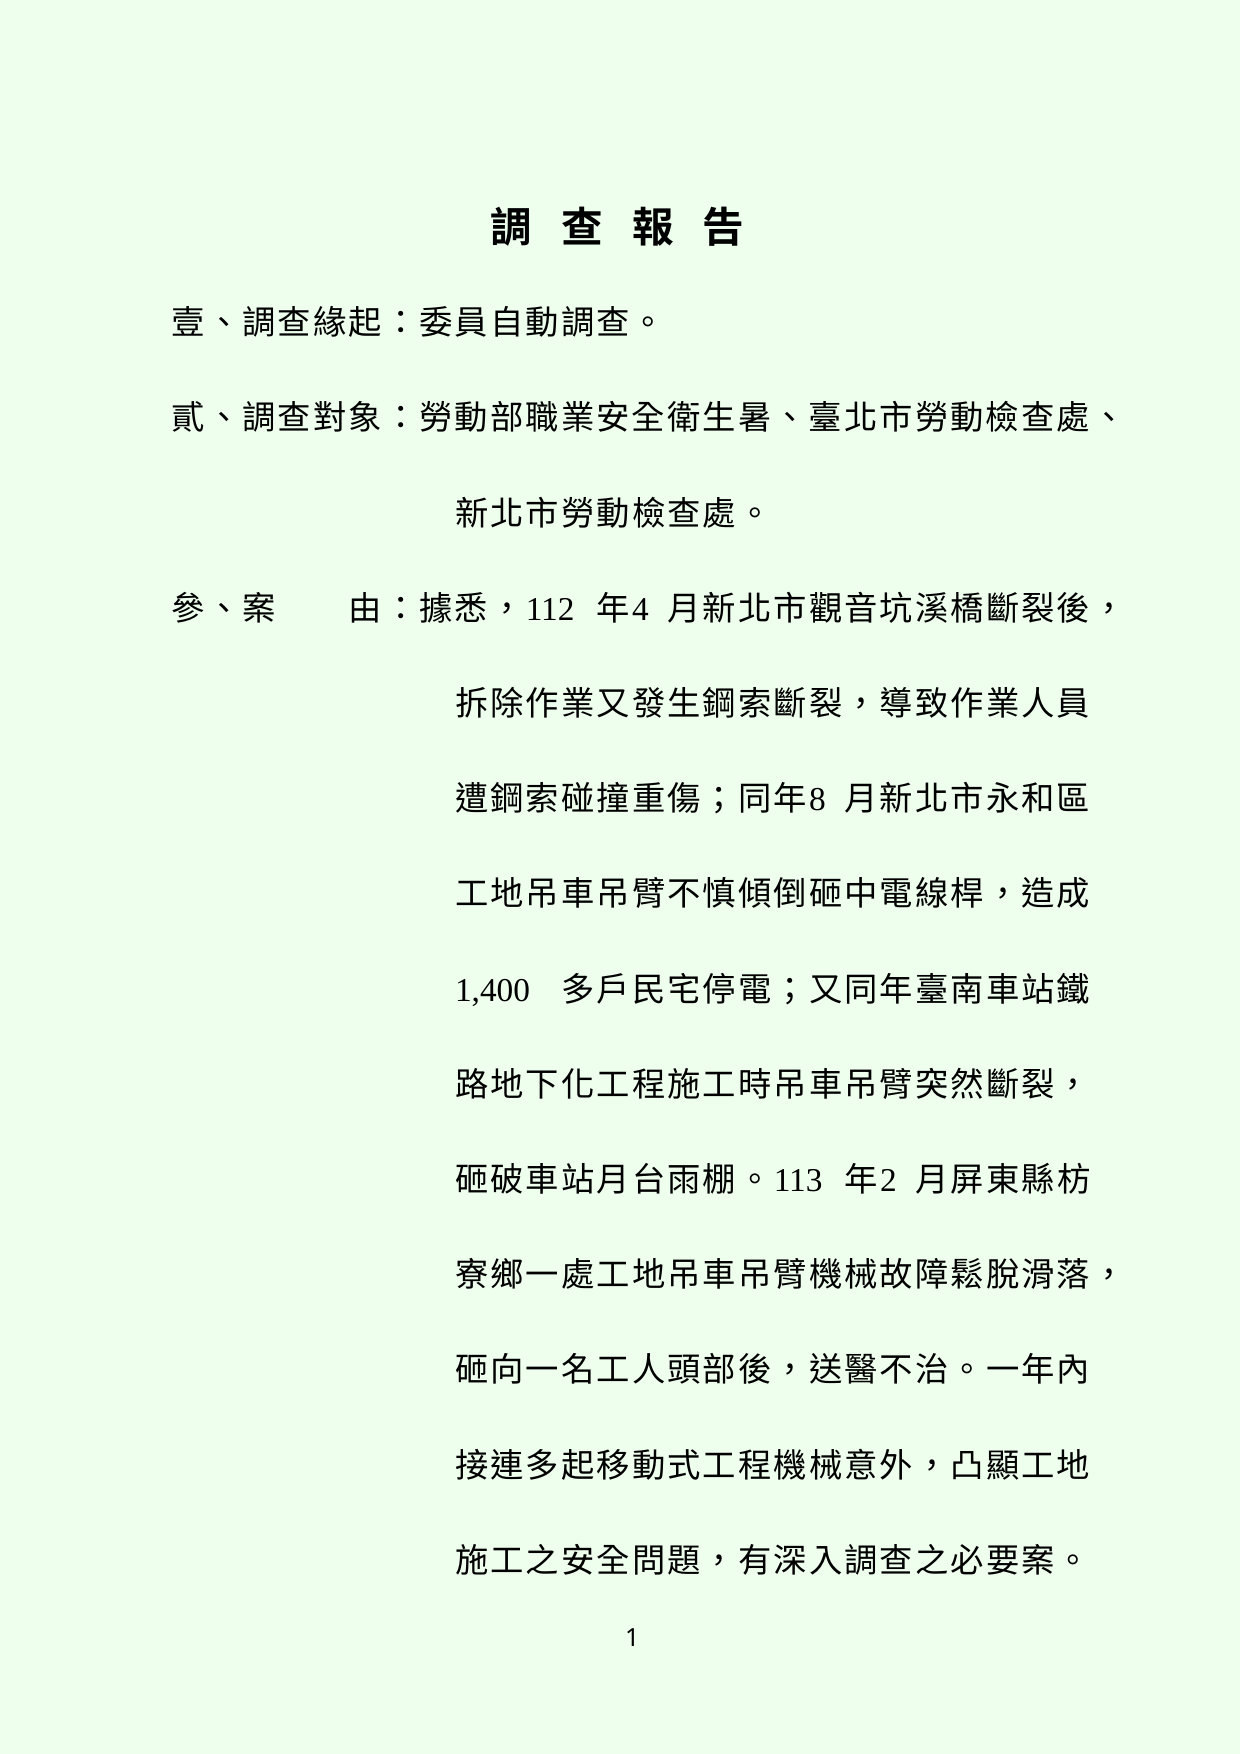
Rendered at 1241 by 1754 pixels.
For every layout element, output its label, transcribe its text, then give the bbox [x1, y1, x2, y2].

subtitle 調查對象：勞動部職業安全衛生暑、臺北市勞動檢查處、新北市勞動檢查處。 [171, 368, 1092, 558]
subtitle 案 由：據悉，112年4月新北市觀音坑溪橋斷裂後，拆除作業又發生鋼索斷裂，導致作業人員遭鋼索碰撞重傷；同年8月新北市永和區工地吊車吊臂不慎傾倒砸中電線桿，造成1,400多戶民宅停電；又同年臺南車站鐵路地下化工程施工時吊車吊臂突然斷裂，砸破車站月台雨棚。113年2月屏東縣枋寮鄉一處工地吊車吊臂機械故障鬆脫滑落，砸向一名工人頭部後，送醫不治。一年內接連多起移動式工程機械意外，凸顯工地施工之安全問題，有深入調查之必要案。 [171, 558, 1092, 1605]
text 調查報告 [171, 177, 1092, 272]
subtitle 調查緣起：委員自動調查。 [171, 272, 1092, 368]
